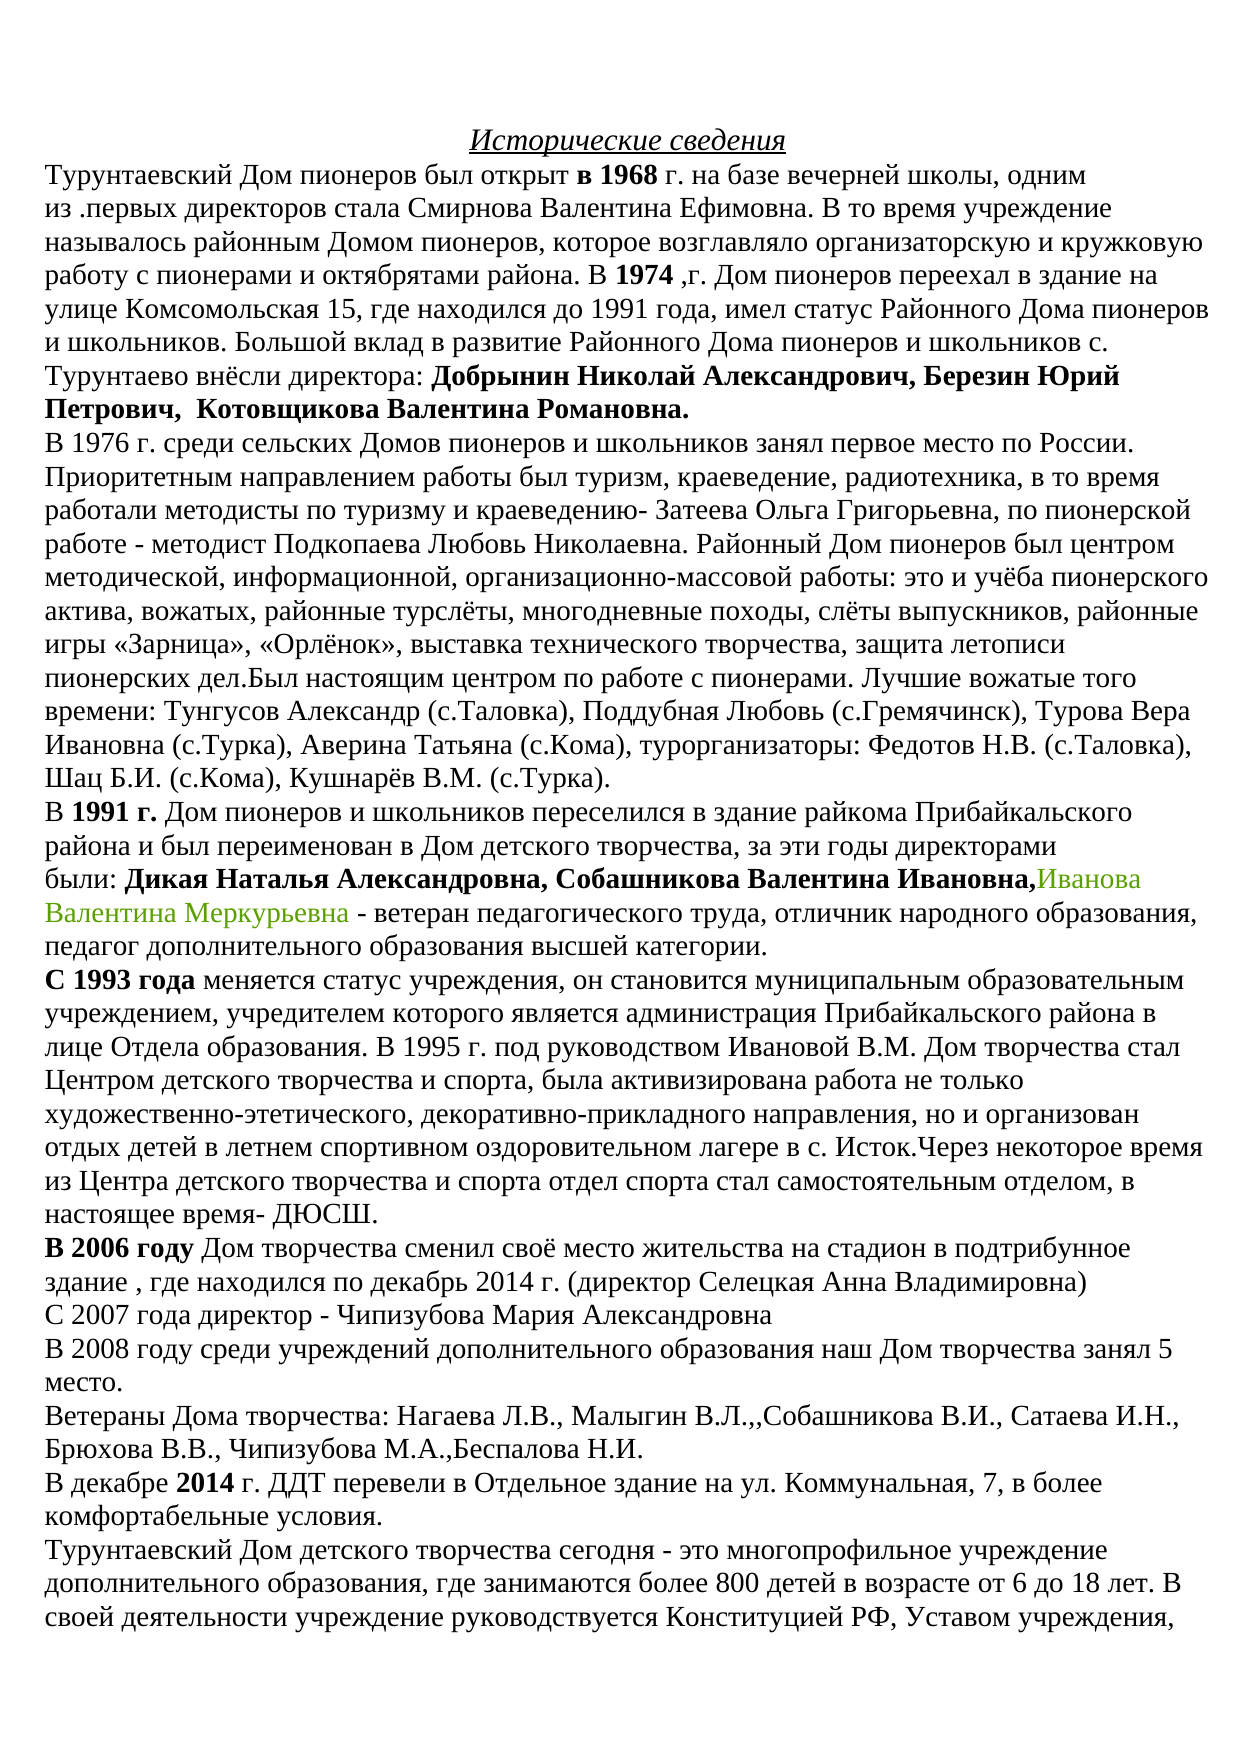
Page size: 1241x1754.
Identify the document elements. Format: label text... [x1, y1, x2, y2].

text Исторические сведения [44, 121, 1211, 157]
text В 1991 г. Дом пионеров и школьников переселился в здание райкома Прибайкальского района и был переименован в Дом детского творчества, за эти годы директорами были: Дикая Наталья Александровна, Собашникова Валентина Ивановна,Иванова Валентина Меркурьевна - ветеран педагогического труда, отличник народного образования, педагог дополнительного образования высшей категории. [44, 794, 1211, 962]
text С 2007 года директор - Чипизубова Мария Александровна [44, 1297, 1211, 1331]
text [44, 1532, 1211, 1633]
text В 1976 г. среди сельских Домов пионеров и школьников занял первое место по России. Приоритетным направлением работы был туризм, краеведение, радиотехника, в то время работали методисты по туризму и краеведению- Затеева Ольга Григорьевна, по пионерской работе - методист Подкопаева Любовь Николаевна. Районный Дом пионеров был центром методической, информационной, организационно-массовой работы: это и учёба пионерского актива, вожатых, районные турслёты, многодневные походы, слёты выпускников, районные игры «Зарница», «Орлёнок», выставка технического творчества, защита летописи пионерских дел.Был настоящим центром по работе с пионерами. Лучшие вожатые того времени: Тунгусов Александр (с.Таловка), Поддубная Любовь (с.Гремячинск), Турова Вера Ивановна (с.Турка), Аверина Татьяна (с.Кома), турорганизаторы: Федотов Н.В. (с.Таловка), Шац Б.И. (с.Кома), Кушнарёв В.М. (с.Турка). [44, 425, 1211, 794]
text В 2008 году среди учреждений дополнительного образования наш Дом творчества занял 5 место. [44, 1331, 1211, 1398]
text С 1993 года меняется статус учреждения, он становится муниципальным образовательным учреждением, учредителем которого является администрация Прибайкальского района в лице Отдела образования. В 1995 г. под руководством Ивановой В.М. Дом творчества стал Центром детского творчества и спорта, была активизирована работа не только художественно-этетического, декоративно-прикладного направления, но и организован отдых детей в летнем спортивном оздоровительном лагере в с. Исток.Через некоторое время из Центра детского творчества и спорта отдел спорта стал самостоятельным отделом, в настоящее время- ДЮСШ. [44, 962, 1211, 1230]
text В 2006 году Дом творчества сменил своё место жительства на стадион в подтрибунное здание , где находился по декабрь 2014 г. (директор Селецкая Анна Владимировна) [44, 1230, 1211, 1297]
text Турунтаевский Дом пионеров был открыт в 1968 г. на базе вечерней школы, одним из .первых директоров стала Смирнова Валентина Ефимовна. В то время учреждение называлось районным Домом пионеров, которое возглавляло организаторскую и кружковую работу с пионерами и октябрятами района. В 1974 ,г. Дом пионеров переехал в здание на улице Комсомольская 15, где находился до 1991 года, имел статус Районного Дома пионеров и школьников. Большой вклад в развитие Районного Дома пионеров и школьников с. Турунтаево внёсли директора: Добрынин Николай Александрович, Березин Юрий Петрович, Котовщикова Валентина Романовна. [44, 157, 1211, 425]
text Ветераны Дома творчества: Нагаева Л.В., Малыгин В.Л.,,Собашникова В.И., Сатаева И.Н., Брюхова В.В., Чипизубова М.А.,Беспалова Н.И. [44, 1398, 1211, 1465]
text В декабре 2014 г. ДДТ перевели в Отдельное здание на ул. Коммунальная, 7, в более комфортабельные условия. [44, 1465, 1211, 1532]
